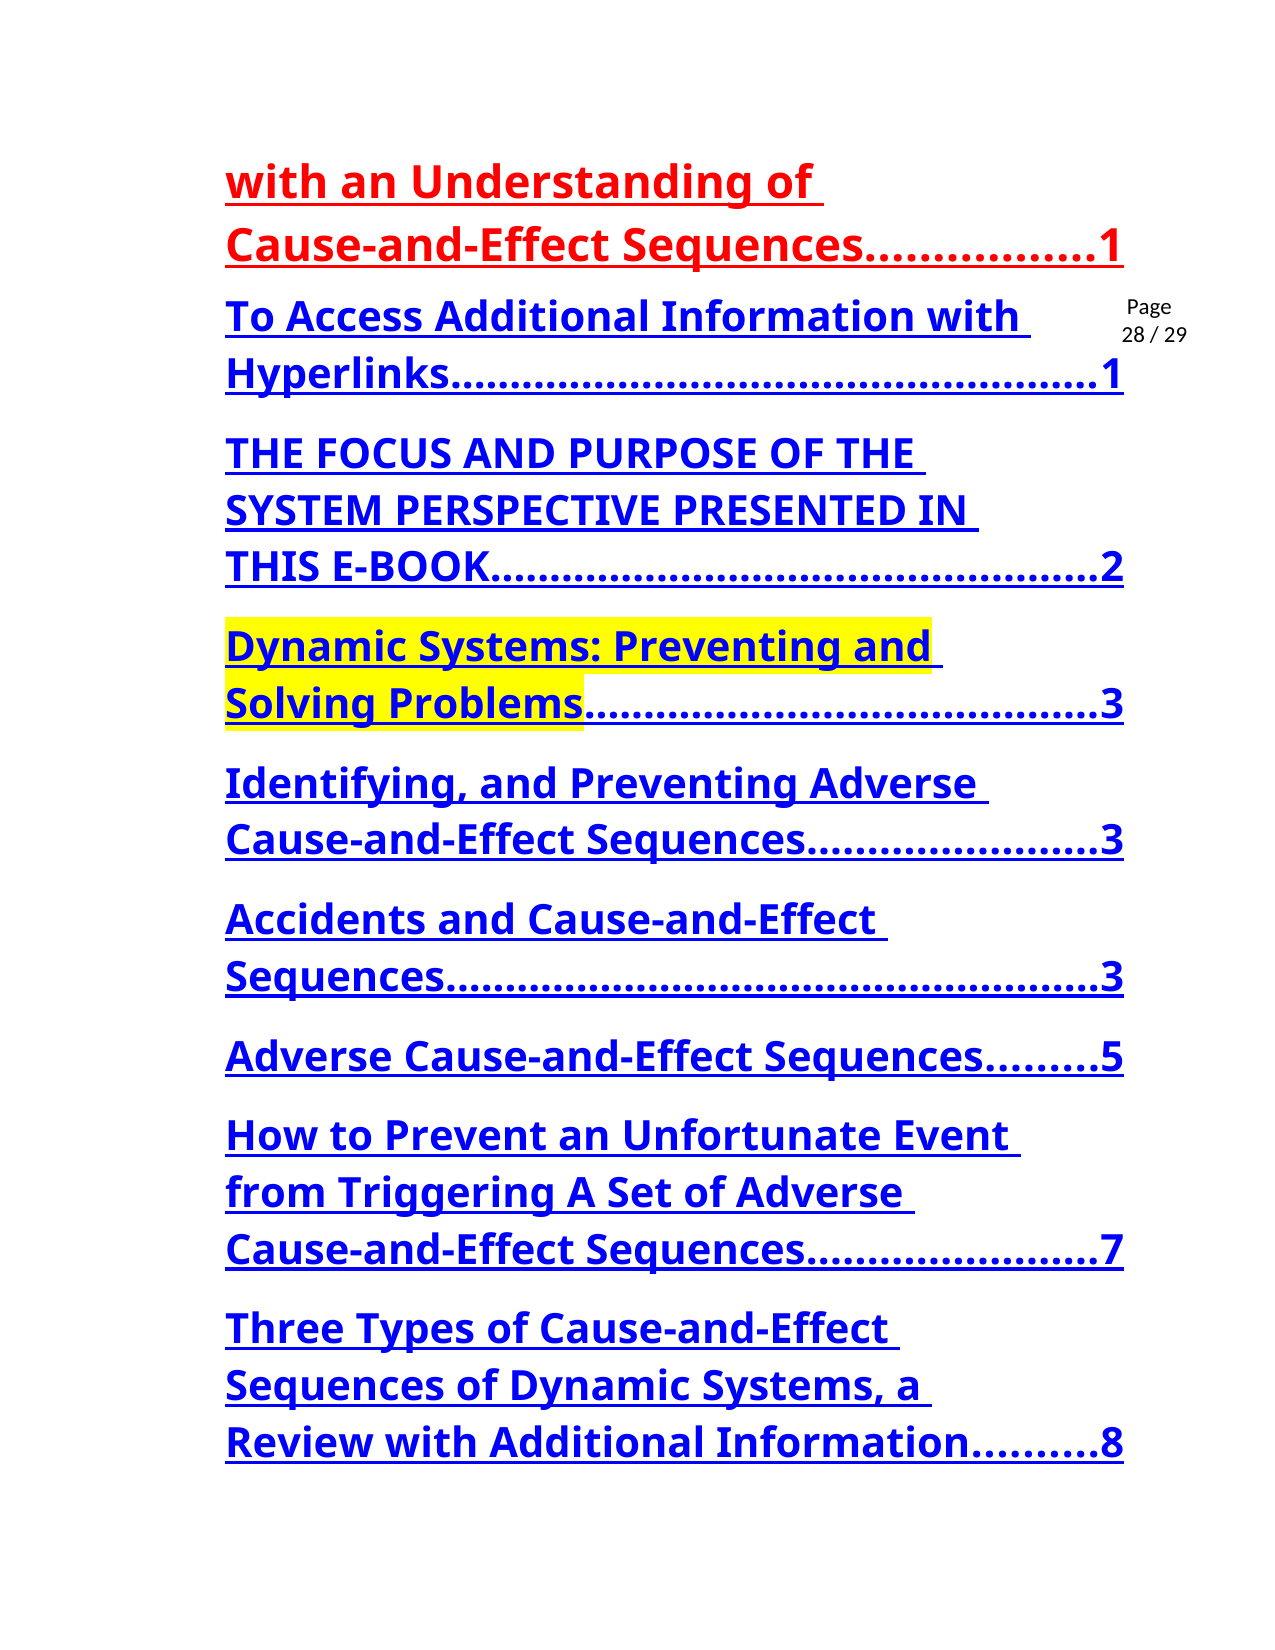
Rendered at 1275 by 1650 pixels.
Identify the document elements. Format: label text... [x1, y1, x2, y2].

text To Access Additional Information with Hyperlinks 1 [225, 287, 1050, 392]
text How to Prevent an Unfortunate Event from Triggering A Set of Adverse Cause-and-Effect Sequences 7 [225, 1106, 1050, 1267]
text Adverse Cause-and-Effect Sequences 5 [225, 1026, 1050, 1074]
text Identifying, and Preventing Adverse Cause-and-Effect Sequences 3 [225, 753, 1050, 858]
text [225, 150, 1050, 265]
text Accidents and Cause-and-Effect Sequences 3 [225, 890, 1050, 994]
text Three Types of Cause-and-Effect Sequences of Dynamic Systems, a Review with Additional Information 8 [225, 1299, 1050, 1461]
text THE FOCUS AND PURPOSE OF THE SYSTEM PERSPECTIVE PRESENTED IN THIS E-BOOK 2 [225, 424, 1050, 585]
text Dynamic Systems: Preventing and Solving Problems 3 [584, 617, 1050, 722]
